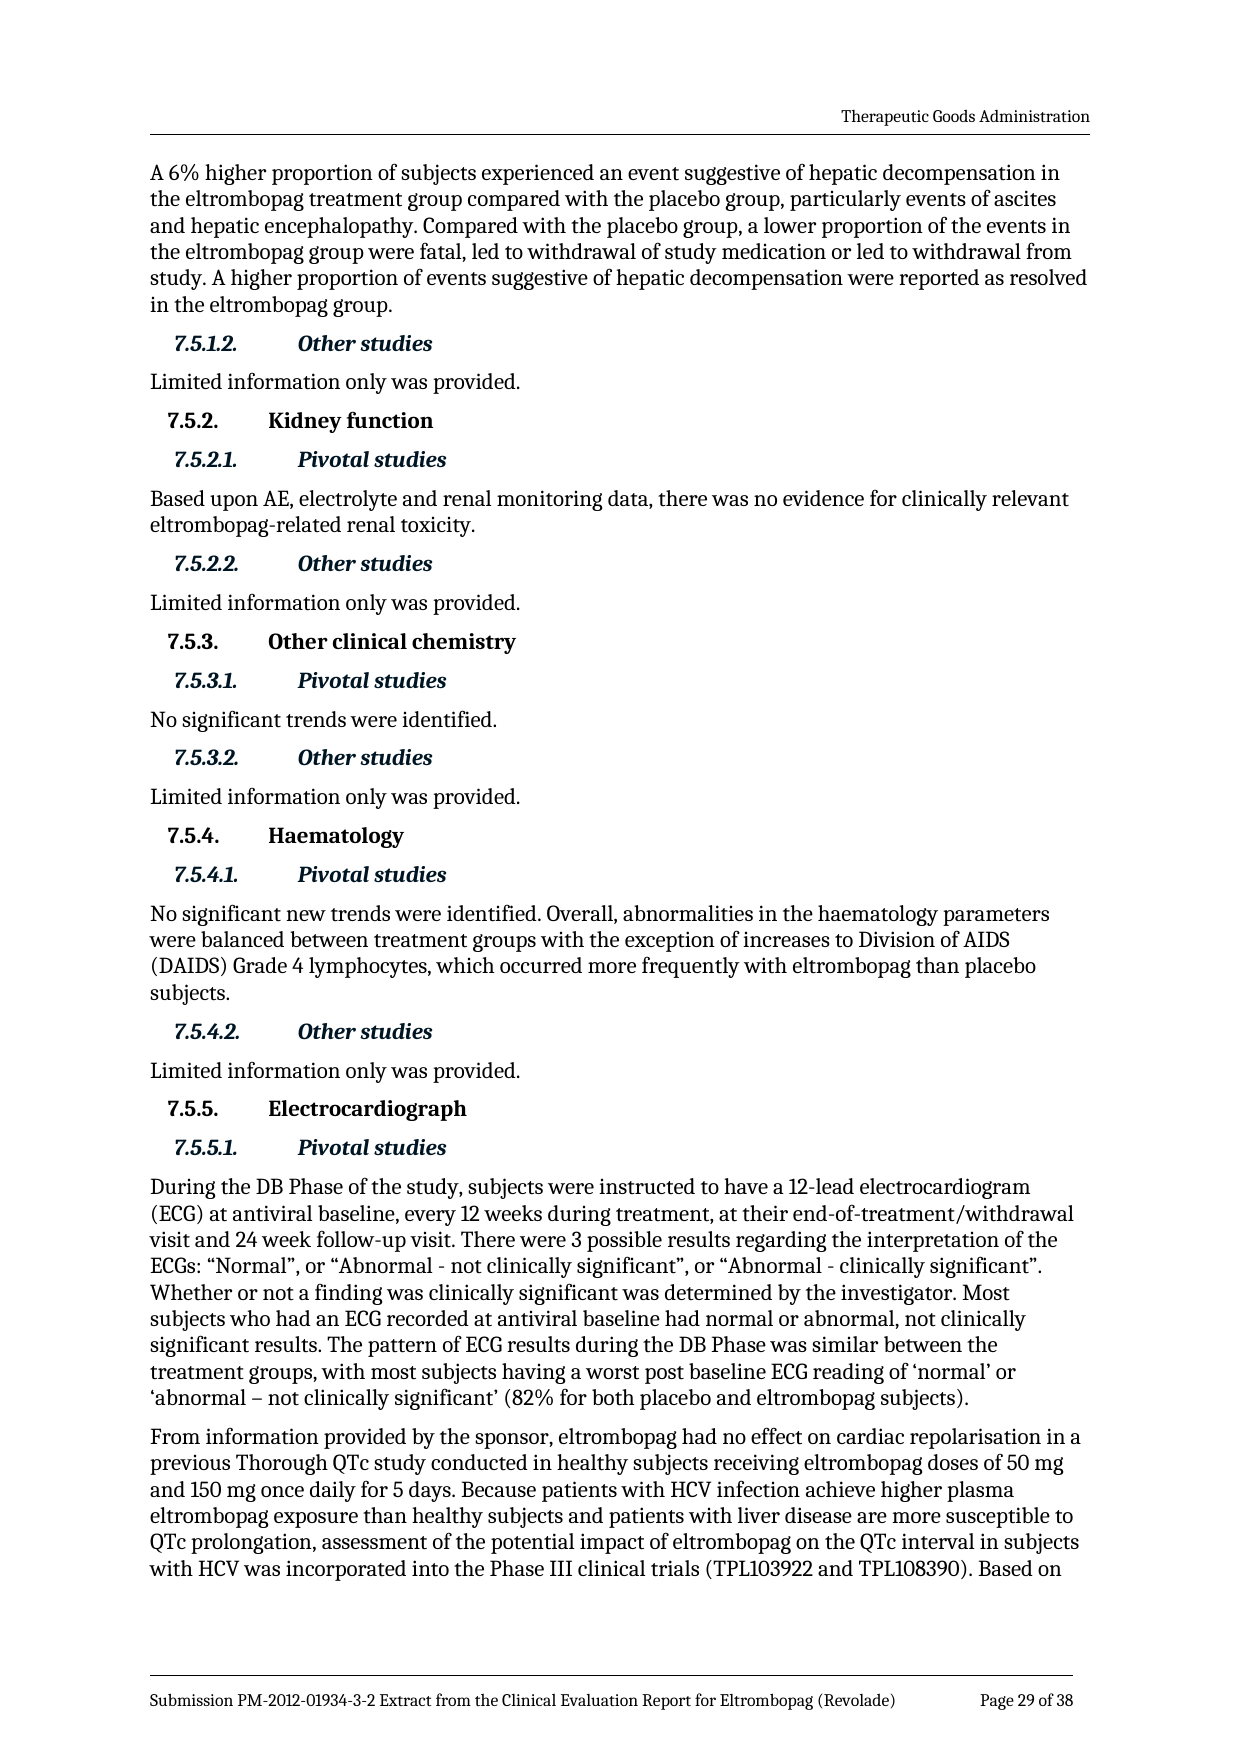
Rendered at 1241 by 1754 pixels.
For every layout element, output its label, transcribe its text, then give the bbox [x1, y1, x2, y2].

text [150, 1424, 1090, 1582]
subtitle Other studies [174, 745, 1090, 772]
text During the DB Phase of the study, subjects were instructed to have a 12-lead electrocardiogram (ECG) at antiviral baseline, every 12 weeks during treatment, at their end-of-treatment/withdrawal visit and 24 week follow-up visit. There were 3 possible results regarding the interpretation of the ECGs: “”, or “Abnormal - not clinically significant”, or “Abnormal - clinically significant”. Whether or not a finding was clinically significant was determined by the investigator. Most subjects who had an ECG recorded at antiviral baseline had normal or abnormal, not clinically significant results. The pattern of ECG results during the DB Phase was similar between the treatment groups, with most subjects having a worst post baseline ECG reading of ‘normal’ or ‘abnormal – not clinically significant’ (82% for both placebo and eltrombopag subjects). [150, 1174, 1090, 1411]
subtitle Electrocardiograph [168, 1096, 1090, 1123]
text Limited information only was provided. [150, 369, 1090, 396]
text Limited information only was provided. [150, 1057, 1090, 1084]
subtitle Other studies [174, 330, 1090, 357]
text No significant new trends were identified. Overall, abnormalities in the haematology parameters were balanced between treatment groups with the exception of increases to Division of AIDS (DAIDS) Grade 4 lymphocytes, which occurred more frequently with eltrombopag than placebo subjects. [150, 901, 1090, 1006]
text Limited information only was provided. [150, 590, 1090, 616]
text A 6% higher proportion of subjects experienced an event suggestive of hepatic decompensation in the eltrombopag treatment group compared with the placebo group, particularly events of ascites and hepatic encephalopathy. Compared with the placebo group, a lower proportion of the events in the eltrombopag group were fatal, led to withdrawal of study medication or led to withdrawal from study. A higher proportion of events suggestive of hepatic decompensation were reported as resolved in the eltrombopag group. [150, 160, 1090, 318]
subtitle Pivotal studies [174, 667, 1090, 694]
subtitle Haematology [168, 823, 1090, 849]
text No significant trends were identified. [150, 706, 1090, 733]
subtitle Other studies [174, 551, 1090, 577]
subtitle Pivotal studies [174, 862, 1090, 888]
text Limited information only was provided. [150, 784, 1090, 810]
subtitle Pivotal studies [174, 1135, 1090, 1161]
text Based upon AE, electrolyte and renal monitoring data, there was no evidence for clinically relevant eltrombopag-related renal toxicity. [150, 486, 1090, 538]
subtitle Kidney function [168, 408, 1090, 434]
subtitle Other clinical chemistry [168, 629, 1090, 655]
subtitle Pivotal studies [174, 447, 1090, 473]
subtitle Other studies [174, 1018, 1090, 1045]
